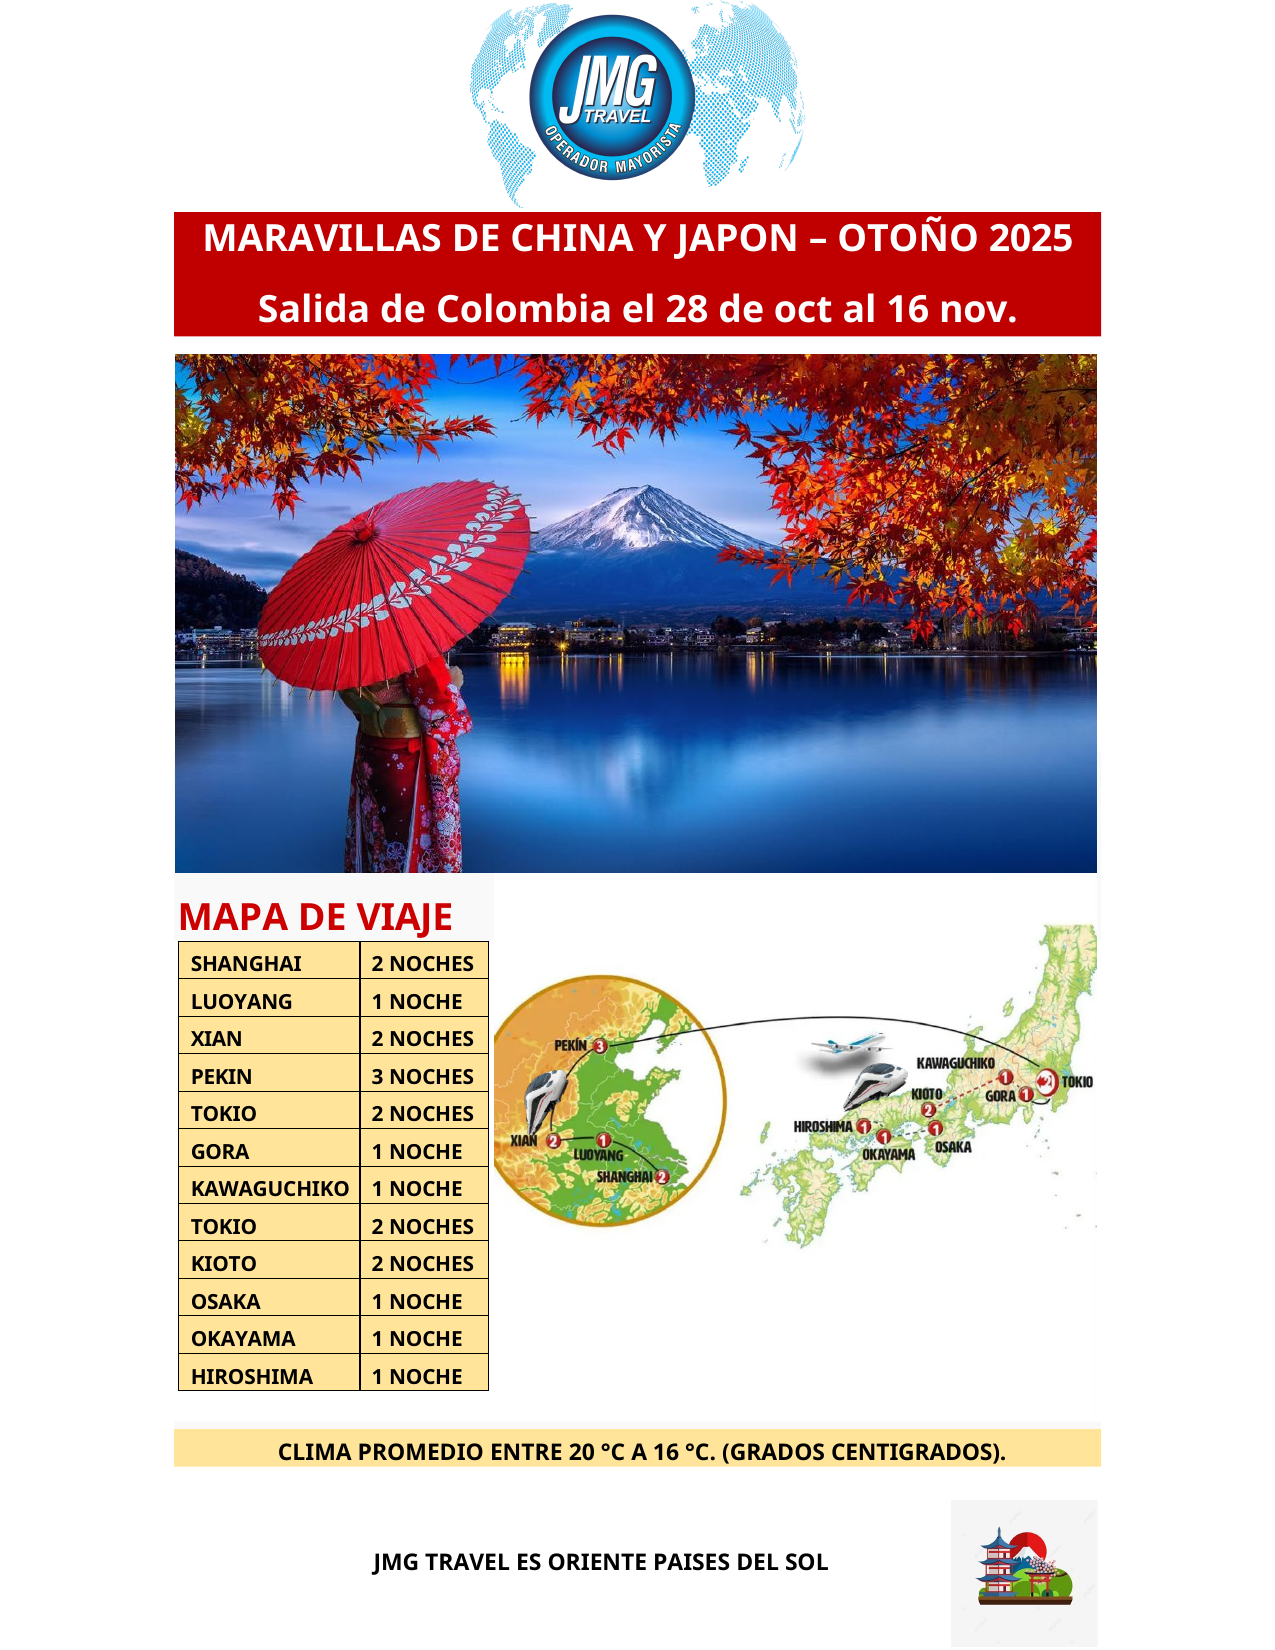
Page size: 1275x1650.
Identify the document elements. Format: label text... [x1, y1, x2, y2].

table_cell PEKIN [179, 1054, 359, 1091]
table_cell 1 NOCHE [361, 1316, 488, 1353]
table_cell LUOYANG [179, 979, 359, 1016]
table_cell 1 NOCHE [361, 1354, 488, 1390]
table_header 2 NOCHES [361, 942, 488, 978]
table_cell KAWAGUCHIKO [179, 1167, 359, 1203]
table_header SHANGHAI [179, 942, 359, 978]
picture [469, 0, 806, 208]
table_cell 2 NOCHES [361, 1204, 488, 1240]
table_cell HIROSHIMA [179, 1354, 359, 1390]
table_cell TOKIO [179, 1204, 359, 1240]
picture [175, 354, 1097, 1421]
table_cell 1 NOCHE [361, 1167, 488, 1203]
table_cell TOKIO [179, 1092, 359, 1128]
table_cell 2 NOCHES [361, 1092, 488, 1128]
table_cell 3 NOCHES [361, 1054, 488, 1091]
table_cell GORA [179, 1129, 359, 1166]
table_cell 2 NOCHES [361, 1241, 488, 1278]
table_cell OSAKA [179, 1279, 359, 1315]
table_cell 1 NOCHE [361, 1129, 488, 1166]
picture [951, 1500, 1098, 1647]
table_cell 1 NOCHE [361, 1279, 488, 1315]
table_cell XIAN [179, 1017, 359, 1053]
table_cell KIOTO [179, 1241, 359, 1278]
table_cell 2 NOCHES [361, 1017, 488, 1053]
table_cell 1 NOCHE [361, 979, 488, 1016]
table_cell OKAYAMA [179, 1316, 359, 1353]
